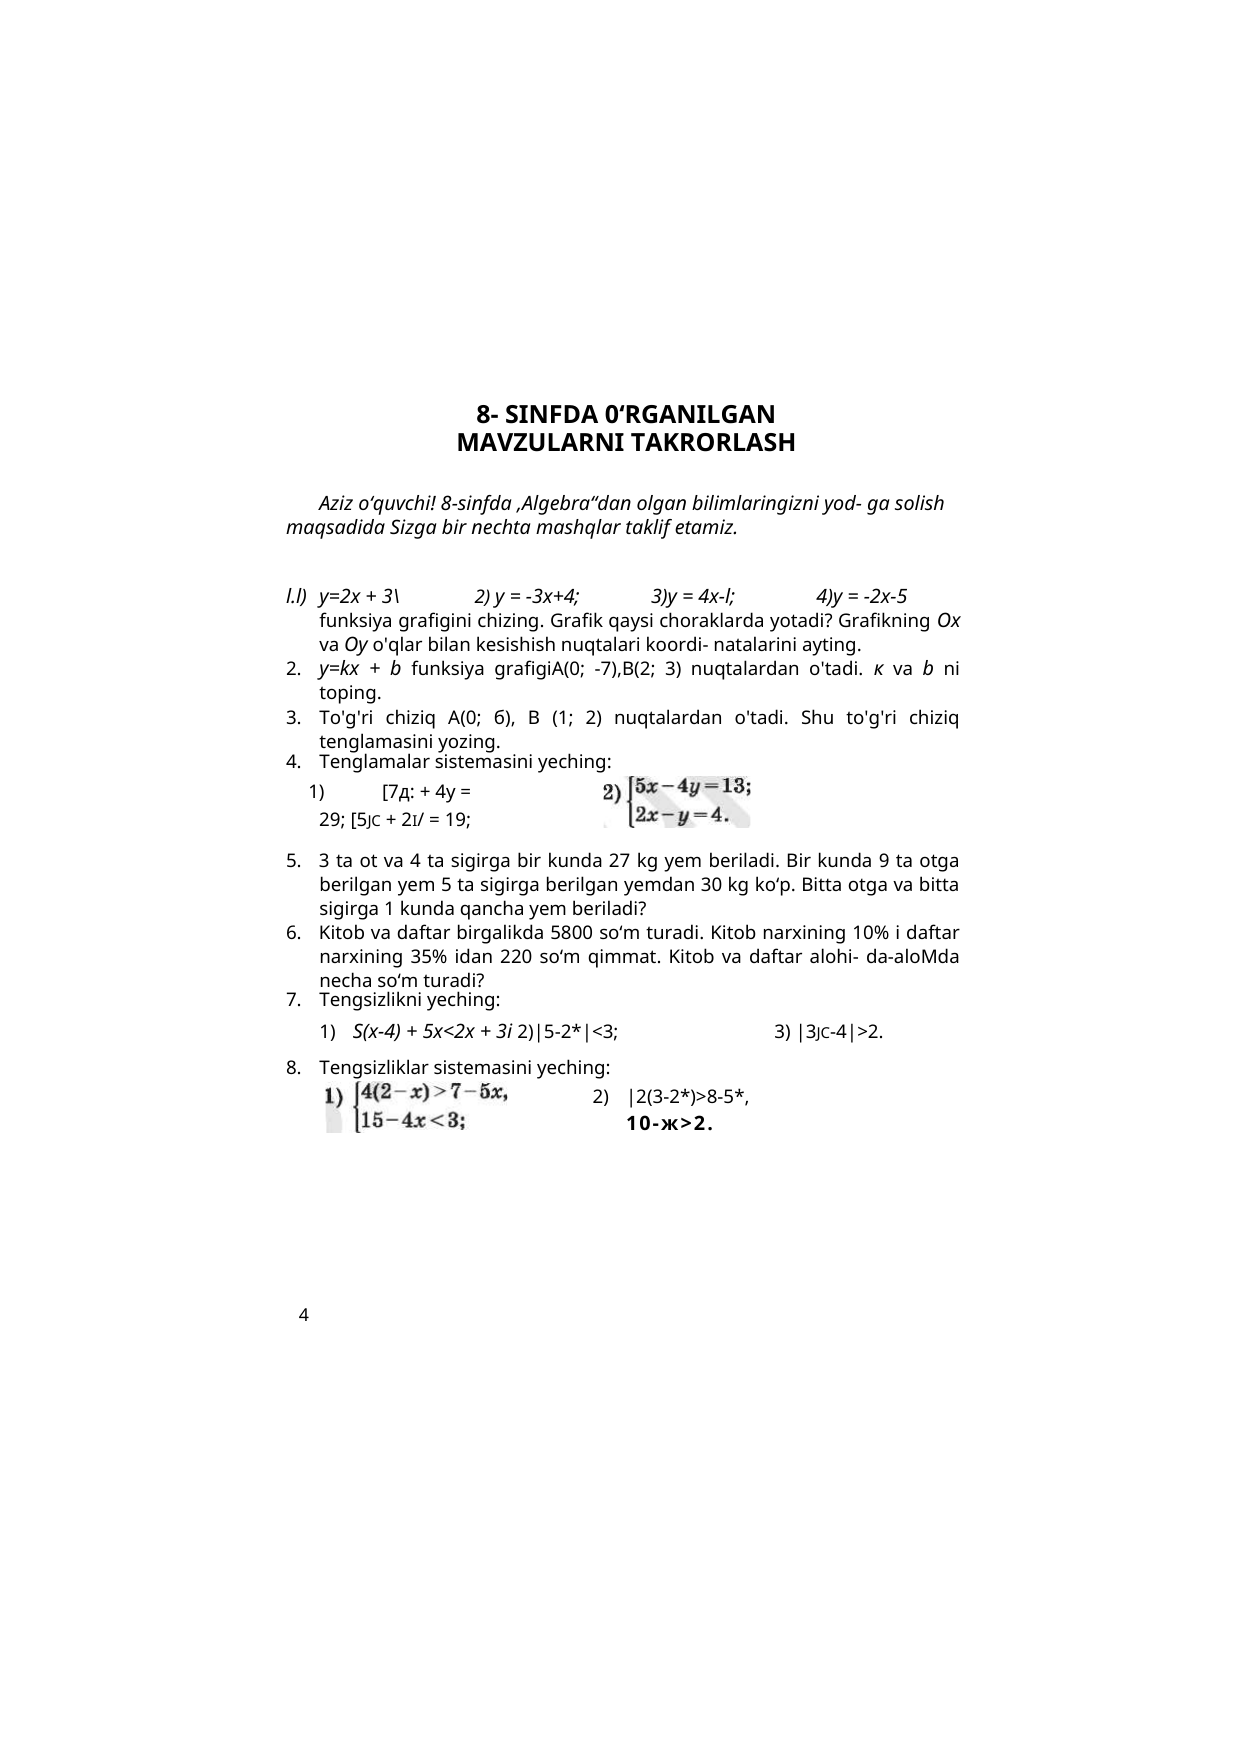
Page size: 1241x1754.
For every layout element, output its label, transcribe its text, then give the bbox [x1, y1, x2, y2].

list Kitob va daftar birgalikda 5800 so‘m turadi. Kitob narxining 10% i daftar narxining 35% idan 220 so‘m qimmat. Kitob va daftar alohi- da-aloMda necha so‘m turadi? [286, 920, 960, 992]
list Tengsizliklar sistemasini yeching: [286, 1046, 960, 1082]
list S(x-4) + 5x<2x + 3i 2)|5-2*|<3; 3) |3jc-4|>2. [319, 1011, 960, 1046]
list y=2x + 3\ 2) y = -3x+4; 3)y = 4x-l; 4)y = -2x-5 [286, 584, 960, 608]
text Aziz o‘quvchi! 8-sinfda ,Algebra“dan olgan bilimlaringizni yod- ga solish maqsadida Sizga bir nechta mashqlar taklif etamiz. [286, 491, 960, 540]
list |2(3-2*)>8-5*, 10-ж>2. [286, 1082, 787, 1136]
list Tengsizlikni yeching: [286, 992, 960, 1011]
list [7д: + 4у = 29; [5jc + 2i/ = 19; [286, 776, 960, 832]
text 8- SINFDA 0‘RGANILGAN MAVZULARNI TAKRORLASH [292, 401, 960, 457]
text funksiya grafigini chizing. Grafik qaysi choraklarda yotadi? Grafikning Ox va Oy o'qlar bilan kesishish nuqtalari koordi- natalarini ayting. [319, 608, 960, 656]
list Tenglamalar sistemasini yeching: [286, 754, 960, 772]
list y=kx + b funksiya grafigiA(0; -7),B(2; 3) nuqtalardan o'tadi. к va b ni toping. [286, 656, 960, 705]
list 3 ta ot va 4 ta sigirga bir kunda 27 kg yem beriladi. Bir kunda 9 ta otga berilgan yem 5 ta sigirga berilgan yemdan 30 kg ko‘p. Bitta otga va bitta sigirga 1 kunda qancha yem beriladi? [286, 848, 960, 920]
list To'g'ri chiziq A(0; б), В (1; 2) nuqtalardan o'tadi. Shu to'g'ri chiziq tenglamasini yozing. [286, 705, 960, 754]
